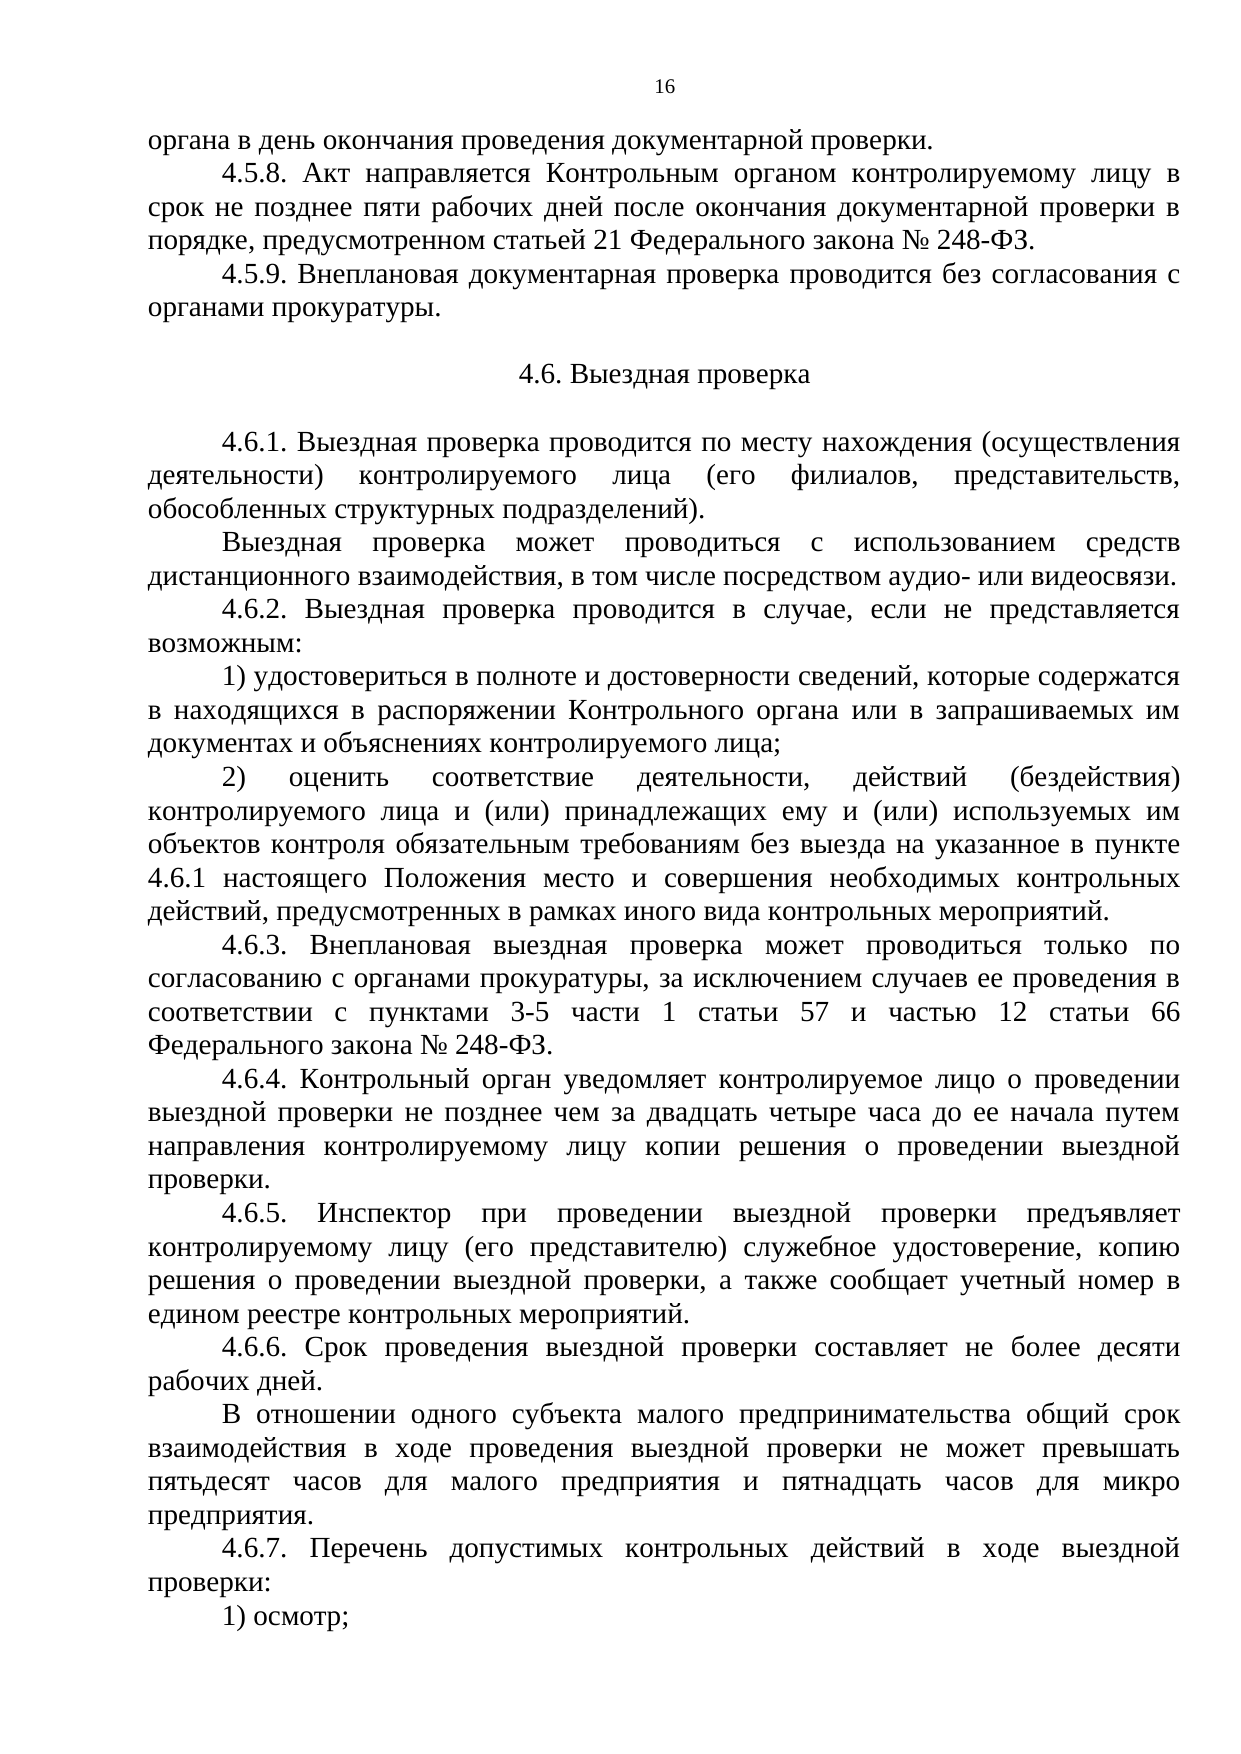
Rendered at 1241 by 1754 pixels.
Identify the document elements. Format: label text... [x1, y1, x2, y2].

list 4.6.6. Срок проведения выездной проверки составляет не более десяти рабочих дней. [148, 1329, 1181, 1396]
text 4.5.8. Акт направляется Контрольным органом контролируемому лицу в срок не позднее пяти рабочих дней после окончания документарной проверки в порядке, предусмотренном статьей 21 Федерального закона № 248-ФЗ. [148, 155, 1181, 256]
list 4.6.1. Выездная проверка проводится по месту нахождения (осуществления деятельности) контролируемого лица (его филиалов, представительств, обособленных структурных подразделений). [148, 424, 1181, 524]
text 4.6.7. Перечень допустимых контрольных действий в ходе выездной проверки: [148, 1531, 1181, 1598]
text 4.6.4. Контрольный орган уведомляет контролируемое лицо о проведении выездной проверки не позднее чем за двадцать четыре часа до ее начала путем направления контролируемому лицу копии решения о проведении выездной проверки. [148, 1061, 1181, 1195]
list 4.6.2. Выездная проверка проводится в случае, если не представляется возможным: [148, 591, 1181, 658]
list 4.5.9. Внеплановая документарная проверка проводится без согласования с органами прокуратуры. [148, 256, 1181, 323]
text 1) удостовериться в полноте и достоверности сведений, которые содержатся в находящихся в распоряжении Контрольного органа или в запрашиваемых им документах и объяснениях контролируемого лица; [148, 658, 1181, 759]
text 1) осмотр; [148, 1598, 1181, 1631]
list 4.6.5. Инспектор при проведении выездной проверки предъявляет контролируемому лицу (его представителю) служебное удостоверение, копию решения о проведении выездной проверки, а также сообщает учетный номер в едином реестре контрольных мероприятий. [148, 1195, 1181, 1329]
text 4.6.3. Внеплановая выездная проверка может проводиться только по согласованию с органами прокуратуры, за исключением случаев ее проведения в соответствии с пунктами 3-5 части 1 статьи 57 и частью 12 статьи 66 Федерального закона № 248-ФЗ. [148, 927, 1181, 1061]
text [148, 122, 1181, 155]
list В отношении одного субъекта малого предпринимательства общий срок взаимодействия в ходе проведения выездной проверки не может превышать пятьдесят часов для малого предприятия и пятнадцать часов для микро предприятия. [148, 1396, 1181, 1531]
text 2) оценить соответствие деятельности, действий (бездействия) контролируемого лица и (или) принадлежащих ему и (или) используемых им объектов контроля обязательным требованиям без выезда на указанное в пункте 4.6.1 настоящего Положения место и совершения необходимых контрольных действий, предусмотренных в рамках иного вида контрольных мероприятий. [148, 759, 1181, 927]
list 4.6. Выездная проверка [148, 357, 1181, 390]
text Выездная проверка может проводиться с использованием средств дистанционного взаимодействия, в том числе посредством аудио- или видеосвязи. [148, 524, 1181, 591]
